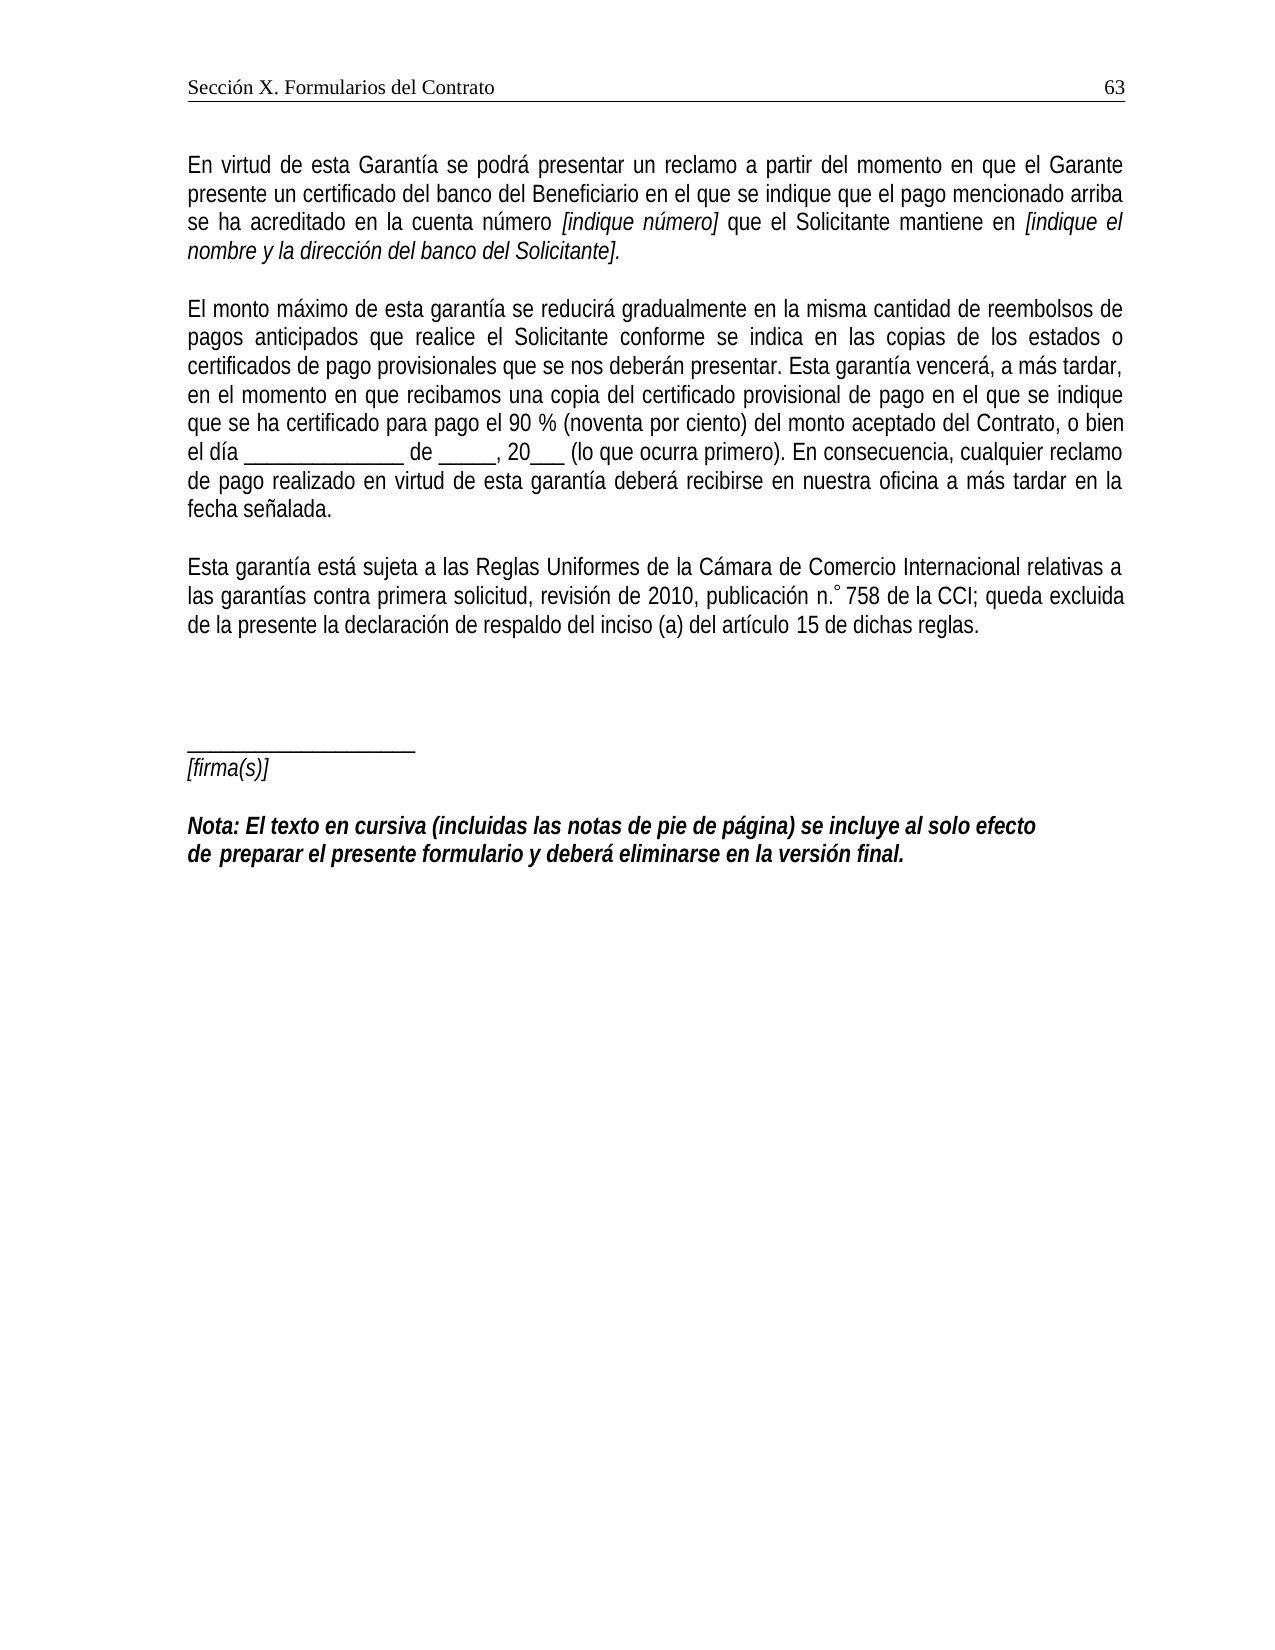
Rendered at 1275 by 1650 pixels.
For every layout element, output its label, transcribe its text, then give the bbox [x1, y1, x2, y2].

text En virtud de esta Garantía se podrá presentar un reclamo a partir del momento en que el Garante presente un certificado del banco del Beneficiario en el que se indique que el pago mencionado arriba se ha acreditado en la cuenta número [indique número] que el Solicitante mantiene en [indique el nombre y la dirección del banco del Solicitante]. [187, 150, 1125, 264]
text Esta garantía está sujeta a las Reglas Uniformes de la Cámara de Comercio Internacional relativas a las garantías contra primera solicitud, revisión de 2010, publicación n. 758 de la CCI; queda excluida de la presente la declaración de respaldo del inciso (a) del artículo 15 de dichas reglas. [187, 552, 1125, 638]
text El monto máximo de esta garantía se reducirá gradualmente en la misma cantidad de reembolsos de pagos anticipados que realice el Solicitante conforme se indica en las copias de los estados o certificados de pago provisionales que se nos deberán presentar. Esta garantía vencerá, a más tardar, en el momento en que recibamos una copia del certificado provisional de pago en el que se indique que se ha certificado para pago el 90 % (noventa por ciento) del monto aceptado del Contrato, o bien el día ______________ de _____, 20___ (lo que ocurra primero). En consecuencia, cualquier reclamo de pago realizado en virtud de esta garantía deberá recibirse en nuestra oficina a más tardar en la fecha señalada. [187, 294, 1125, 523]
text ____________________ [firma(s)] [187, 725, 1125, 782]
text Nota: El texto en cursiva (incluidas las notas de pie de página) se incluye al solo efecto de preparar el presente formulario y deberá eliminarse en la versión final. [187, 782, 1125, 868]
